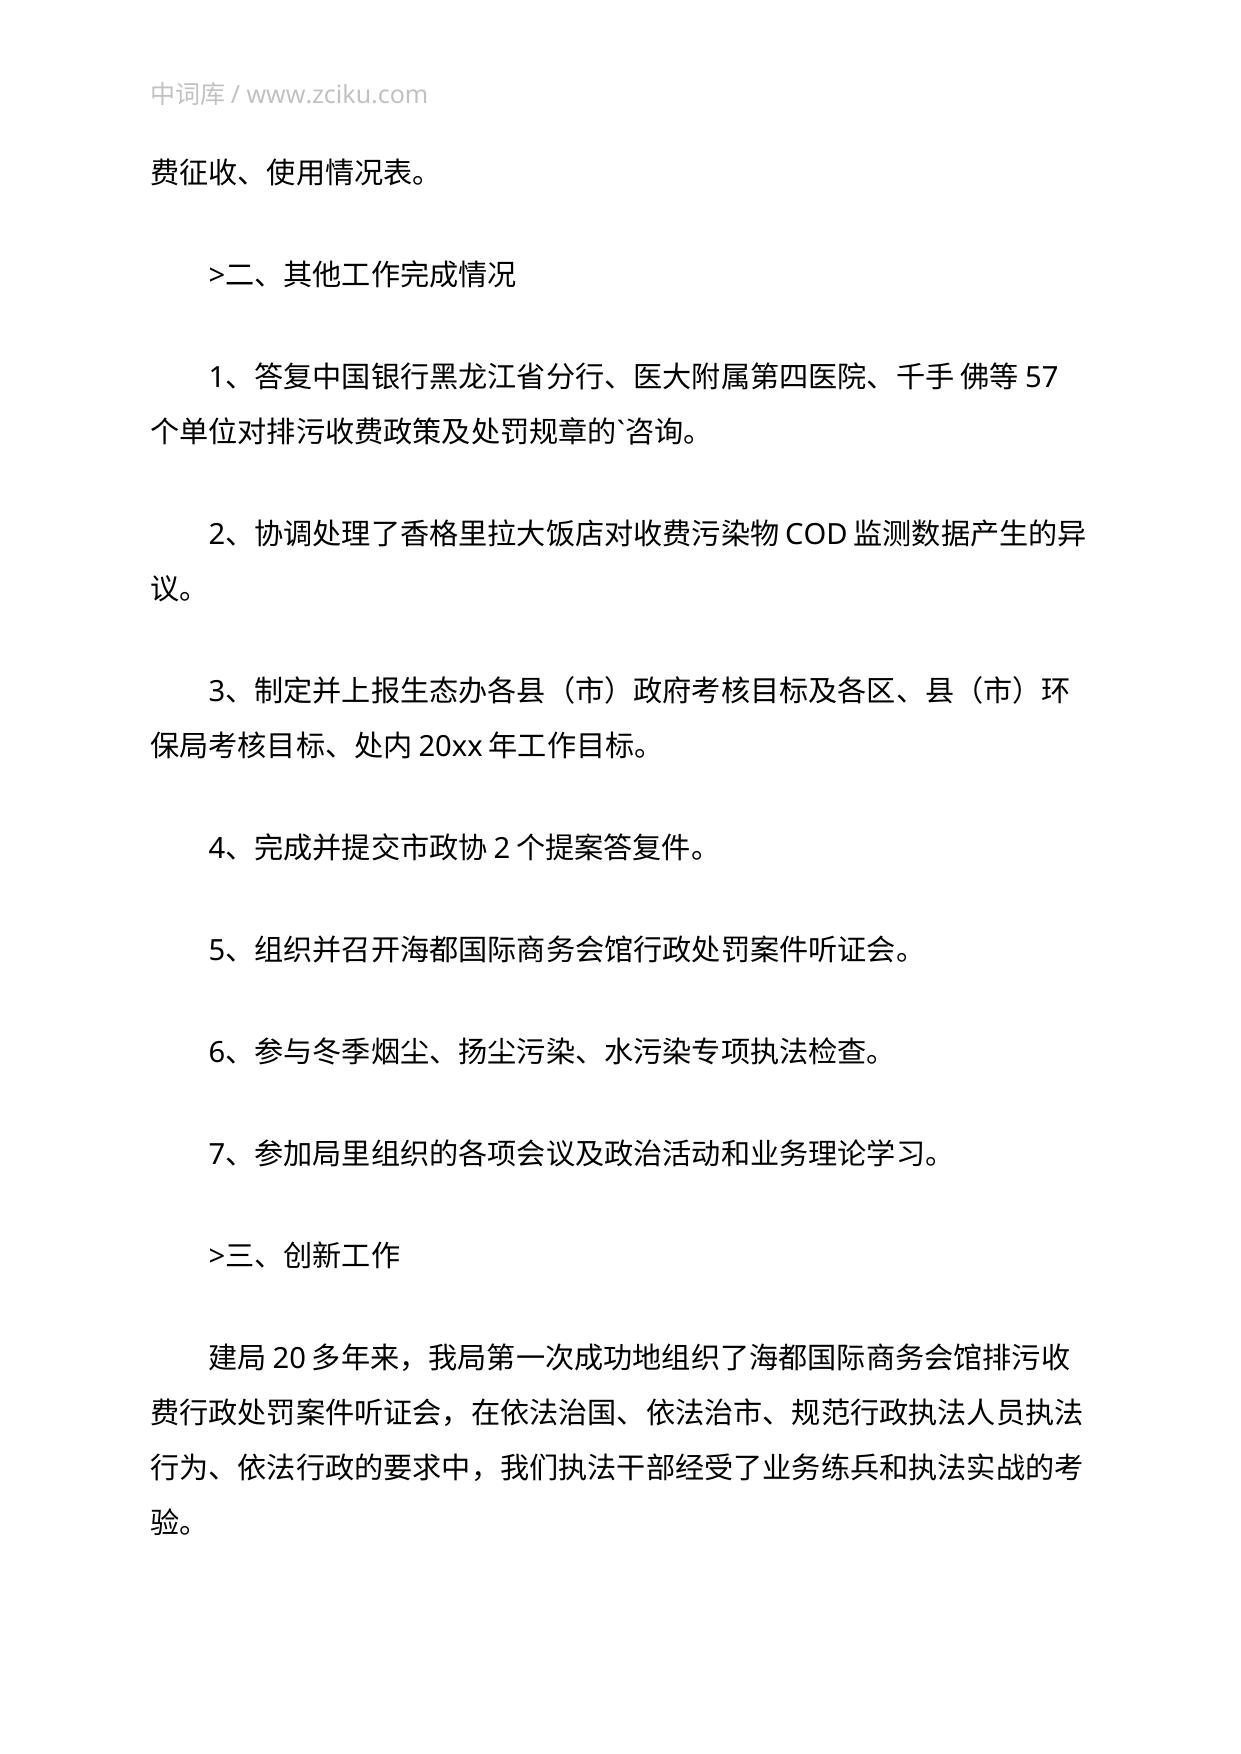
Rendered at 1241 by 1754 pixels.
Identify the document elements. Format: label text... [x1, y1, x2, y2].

text 3、制定并上报生态办各县（市）政府考核目标及各区、县（市）环保局考核目标、处内20xx年工作目标。 [150, 667, 1090, 765]
text 2、协调处理了香格里拉大饭店对收费污染物COD监测数据产生的异议。 [150, 511, 1090, 608]
text 建局20多年来，我局第一次成功地组织了海都国际商务会馆排污收费行政处罚案件听证会，在依法治国、依法治市、规范行政执法人员执法行为、依法行政的要求中，我们执法干部经受了业务练兵和执法实战的考验。 [150, 1334, 1090, 1541]
text 4、完成并提交市政协2个提案答复件。 [150, 824, 1090, 867]
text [150, 150, 1090, 192]
text 5、组织并召开海都国际商务会馆行政处罚案件听证会。 [150, 926, 1090, 969]
text 6、参与冬季烟尘、扬尘污染、水污染专项执法检查。 [150, 1028, 1090, 1071]
text 7、参加局里组织的各项会议及政治活动和业务理论学习。 [150, 1130, 1090, 1173]
text >二、其他工作完成情况 [150, 252, 1090, 294]
text >三、创新工作 [150, 1232, 1090, 1275]
text 1、答复中国银行黑龙江省分行、医大附属第四医院、千手 佛等57个单位对排污收费政策及处罚规章的`咨询。 [150, 354, 1090, 451]
